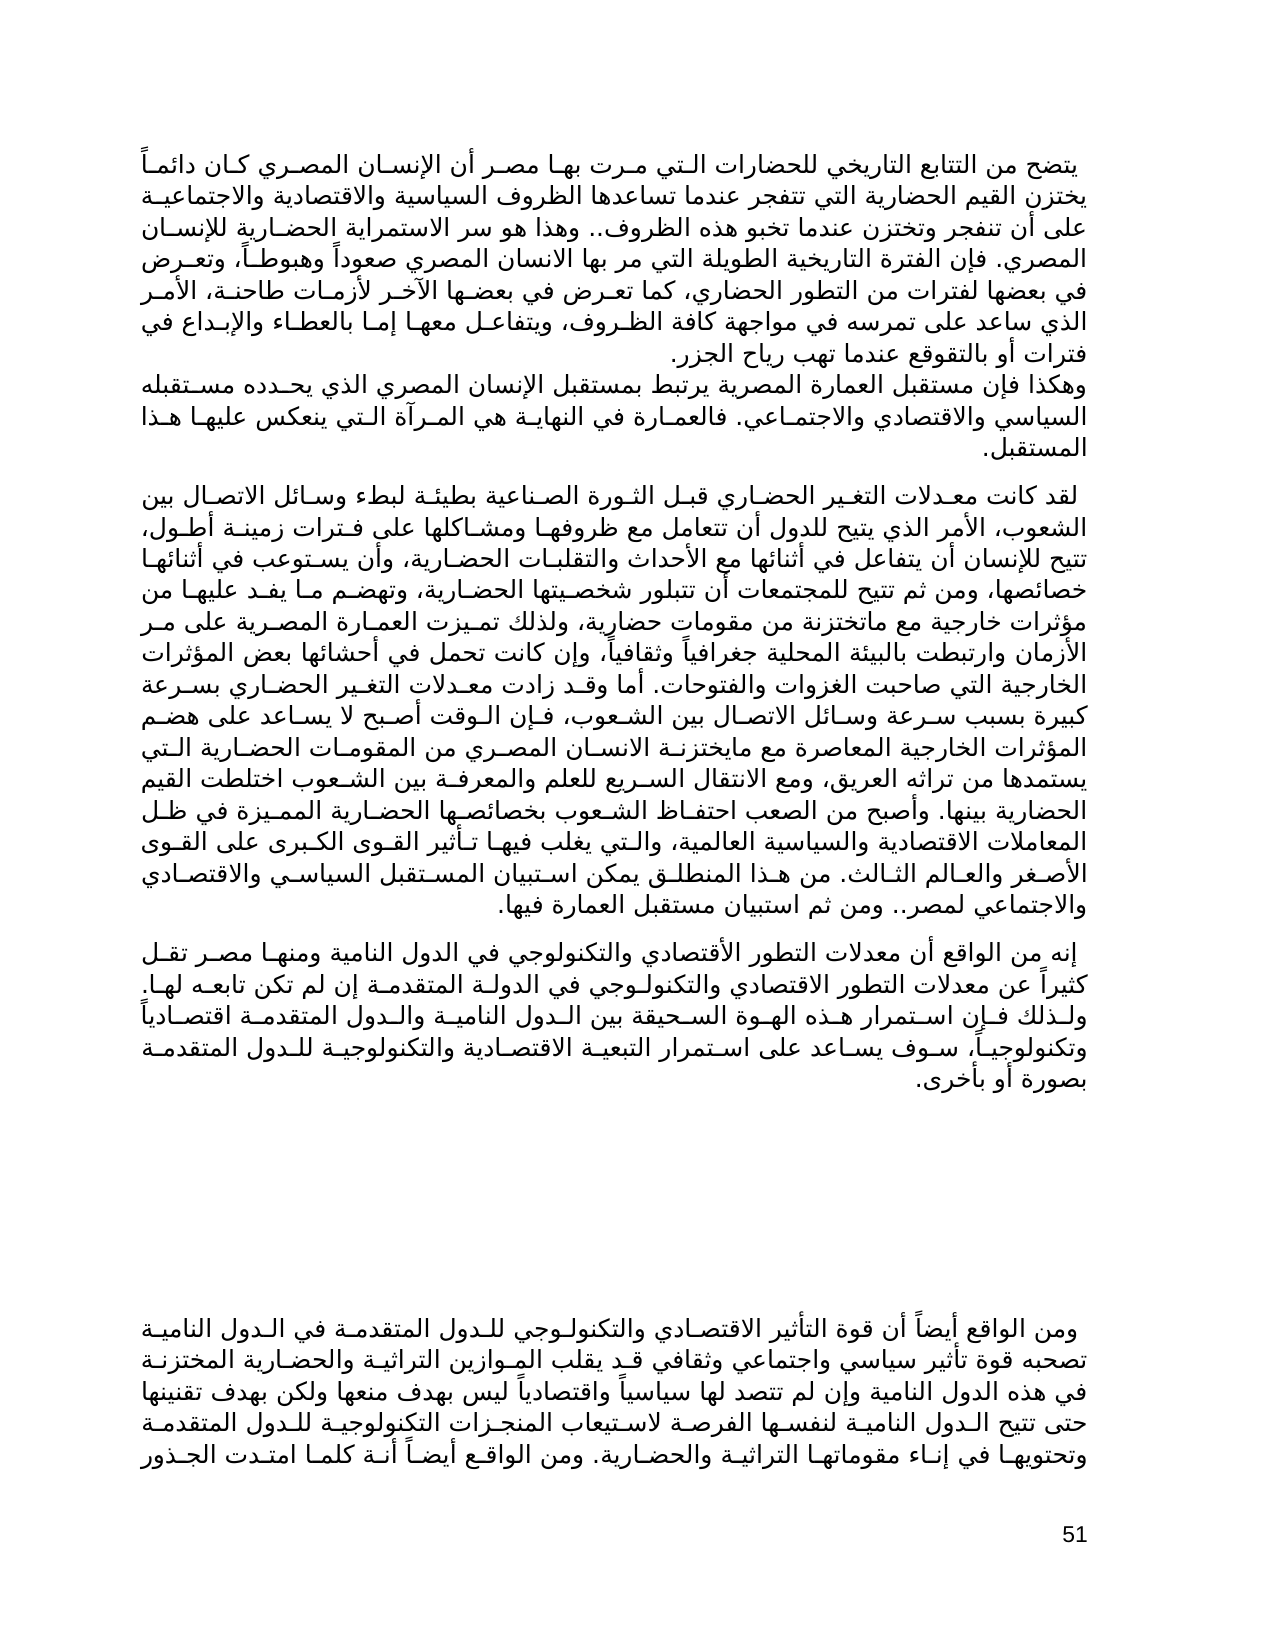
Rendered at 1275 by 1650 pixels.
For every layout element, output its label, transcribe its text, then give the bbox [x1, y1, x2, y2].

text إنه من الواقع أن معدلات التطور الأقتصادي والتكنولوجي في الدول النامية ومنها مصر تقل كثيراً عن معدلات التطور الاقتصادي والتكنولوجي في الدولة المتقدمة إن لم تكن تابعه لها. ولذلك فإن استمرار هذه الهوة السحيقة بين الدول النامية والدول المتقدمة اقتصادياً وتكنولوجياً، سوف يساعد على استمرار التبعية الاقتصادية والتكنولوجية للدول المتقدمة بصورة أو بأخرى. [141, 938, 1087, 1093]
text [141, 1314, 1087, 1469]
text وهكذا فإن مستقبل العمارة المصرية يرتبط بمستقبل الإنسان المصري الذي يحدده مستقبله السياسي والاقتصادي والاجتماعي. فالعمارة في النهاية هي المرآة التي ينعكس عليها هذا المستقبل. [141, 370, 1087, 462]
text لقد كانت معدلات التغير الحضاري قبل الثورة الصناعية بطيئة لبطء وسائل الاتصال بين الشعوب، الأمر الذي يتيح للدول أن تتعامل مع ظروفها ومشاكلها على فترات زمينة أطول، تتيح للإنسان أن يتفاعل في أثنائها مع الأحداث والتقلبات الحضارية، وأن يستوعب في أثنائها خصائصها، ومن ثم تتيح للمجتمعات أن تتبلور شخصيتها الحضارية، وتهضم ما يفد عليها من مؤثرات خارجية مع ماتختزنة من مقومات حضارية، ولذلك تميزت العمارة المصرية على مر الأزمان وارتبطت بالبيئة المحلية جغرافياً وثقافياً، وإن كانت تحمل في أحشائها بعض المؤثرات الخارجية التي صاحبت الغزوات والفتوحات. أما وقد زادت معدلات التغير الحضاري بسرعة كبيرة بسبب سرعة وسائل الاتصال بين الشعوب، فإن الوقت أصبح لا يساعد على هضم المؤثرات الخارجية المعاصرة مع مايختزنة الانسان المصري من المقومات الحضارية التي يستمدها من تراثه العريق، ومع الانتقال السريع للعلم والمعرفة بين الشعوب اختلطت القيم الحضارية بينها. وأصبح من الصعب احتفاظ الشعوب بخصائصها الحضارية المميزة في ظل المعاملات الاقتصادية والسياسية العالمية، والتي يغلب فيها تأثير القوى الكبرى على القوى الأصغر والعالم الثالث. من هذا المنطلق يمكن استبيان المستقبل السياسي والاقتصادي والاجتماعي لمصر.. ومن ثم استبيان مستقبل العمارة فيها. [141, 481, 1087, 919]
text يتضح من التتابع التاريخي للحضارات التي مرت بها مصر أن الإنسان المصري كان دائماً يختزن القيم الحضارية التي تتفجر عندما تساعدها الظروف السياسية والاقتصادية والاجتماعية على أن تنفجر وتختزن عندما تخبو هذه الظروف.. وهذا هو سر الاستمراية الحضارية للإنسان المصري. فإن الفترة التاريخية الطويلة التي مر بها الانسان المصري صعوداً وهبوطاً، وتعرض في بعضها لفترات من التطور الحضاري، كما تعرض في بعضها الآخر لأزمات طاحنة، الأمر الذي ساعد على تمرسه في مواجهة كافة الظروف، ويتفاعل معها إما بالعطاء والإبداع في فترات أو بالتقوقع عندما تهب رياح الجزر. [141, 150, 1087, 368]
